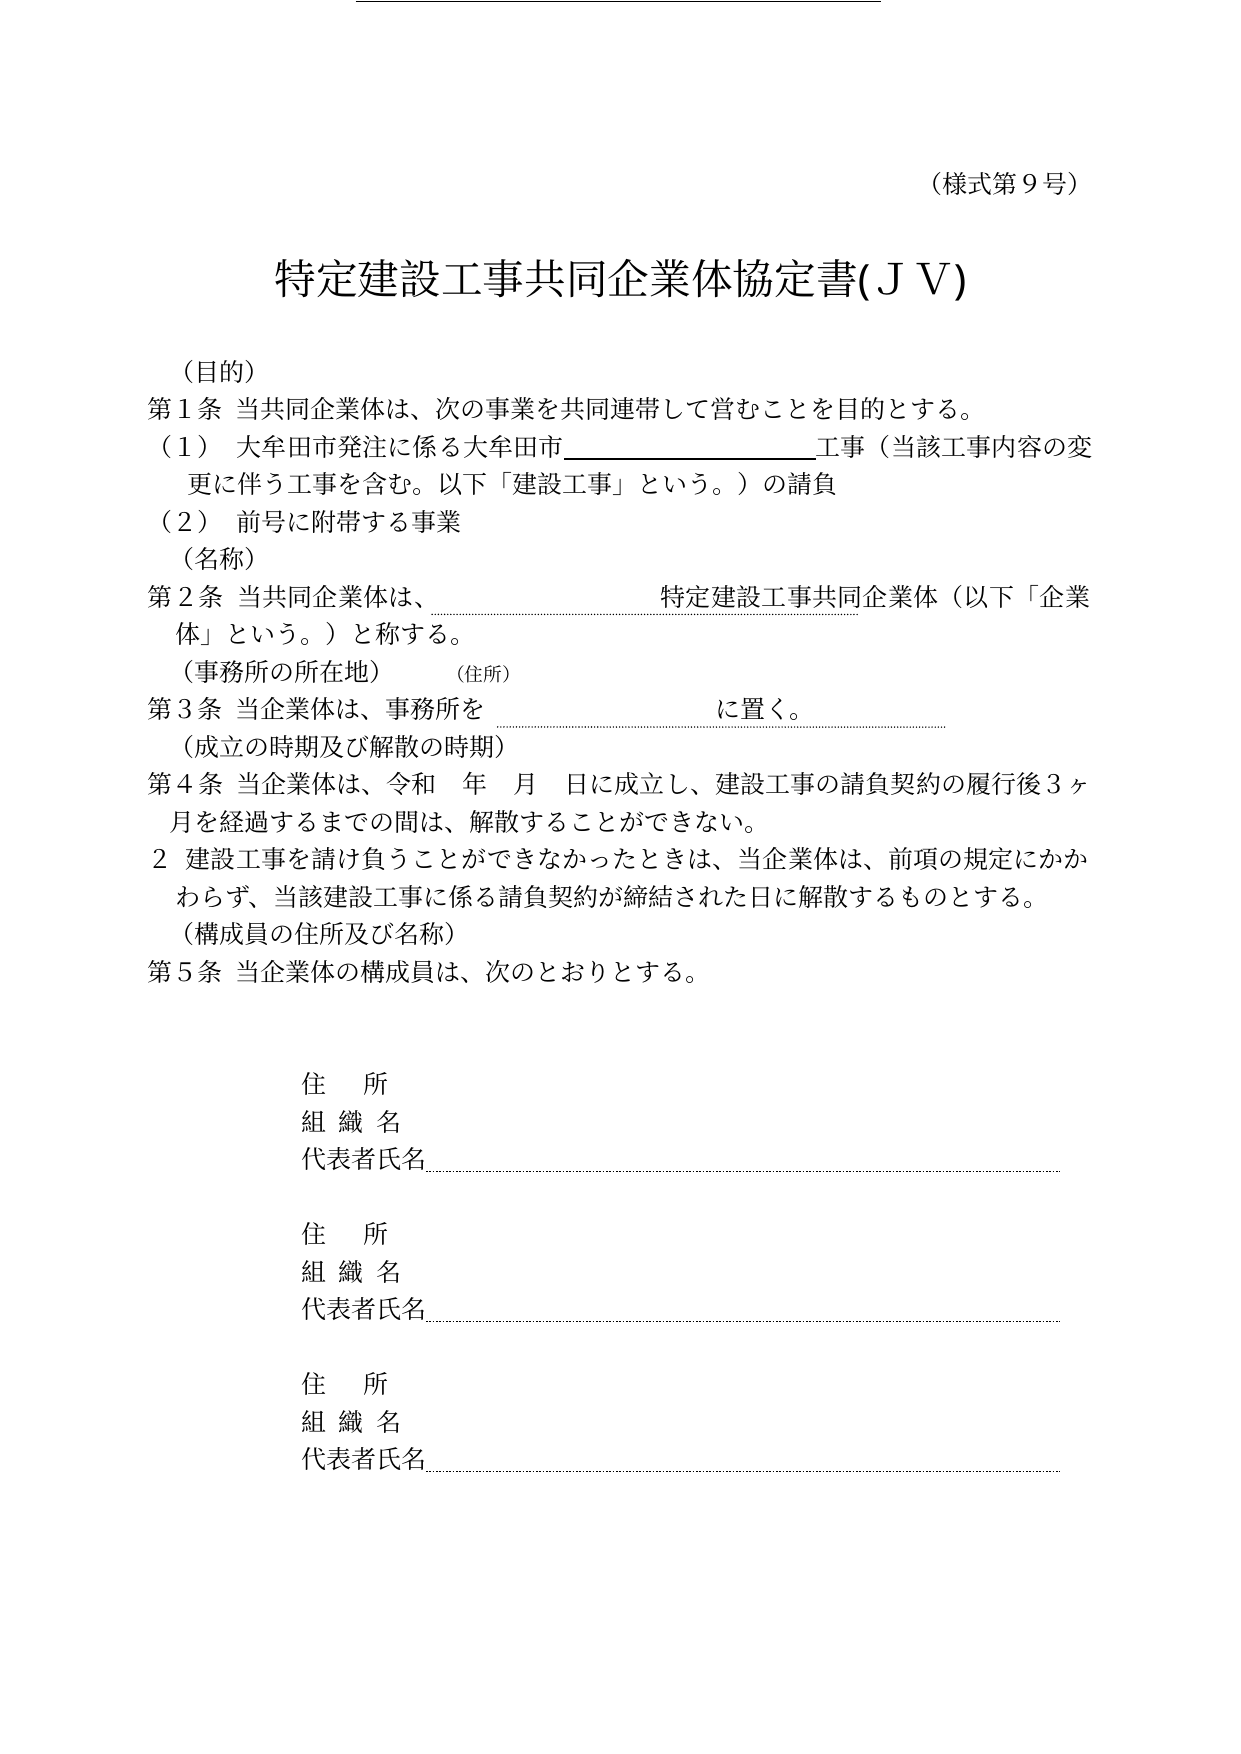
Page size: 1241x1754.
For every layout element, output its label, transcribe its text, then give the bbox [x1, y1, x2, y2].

list 当企業体の構成員は、次のとおりとする。 [148, 952, 1092, 989]
text （様式第９号） [148, 164, 1092, 202]
list 大牟田市発注に係る大牟田市 工事（当該工事内容の変更に伴う工事を含む。以下「建設工事」という。）の請負 [148, 427, 1092, 502]
text 住所 [148, 1364, 1092, 1402]
text 住所 [148, 1064, 1092, 1102]
text 第３条 当企業体は、事務所を に置く。 [148, 689, 1092, 727]
text 特定建設工事共同企業体協定書(ＪＶ) [148, 239, 1092, 314]
text 代表者氏名 [148, 1139, 1092, 1177]
text 組織名 [148, 1252, 1092, 1289]
text （目的） [169, 352, 1092, 389]
text 代表者氏名 [148, 1289, 1092, 1327]
text 住所 [148, 1214, 1092, 1252]
text 組織名 [148, 1102, 1092, 1139]
text ２ 建設工事を請け負うことができなかったときは、当企業体は、前項の規定にかかわらず、当該建設工事に係る請負契約が締結された日に解散するものとする。 [148, 839, 1092, 914]
text 第４条 当企業体は、令和 年 月 日に成立し、建設工事の請負契約の履行後３ヶ月を経過するまでの間は、解散することができない。 [148, 764, 1092, 839]
list 当共同企業体は、次の事業を共同連帯して営むことを目的とする。 [148, 389, 1092, 427]
text （成立の時期及び解散の時期） [169, 727, 1092, 764]
text （名称） [169, 539, 1092, 577]
text 組織名 [148, 1402, 1092, 1439]
list 前号に附帯する事業 [148, 502, 1092, 539]
text 第２条 当共同企業体は、 特定建設工事共同企業体（以下「企業体」という。）と称する。 [148, 577, 1092, 652]
text （構成員の住所及び名称） [169, 914, 1092, 952]
text 代表者氏名 [148, 1439, 1092, 1477]
text （事務所の所在地） （住所） [169, 652, 1092, 689]
